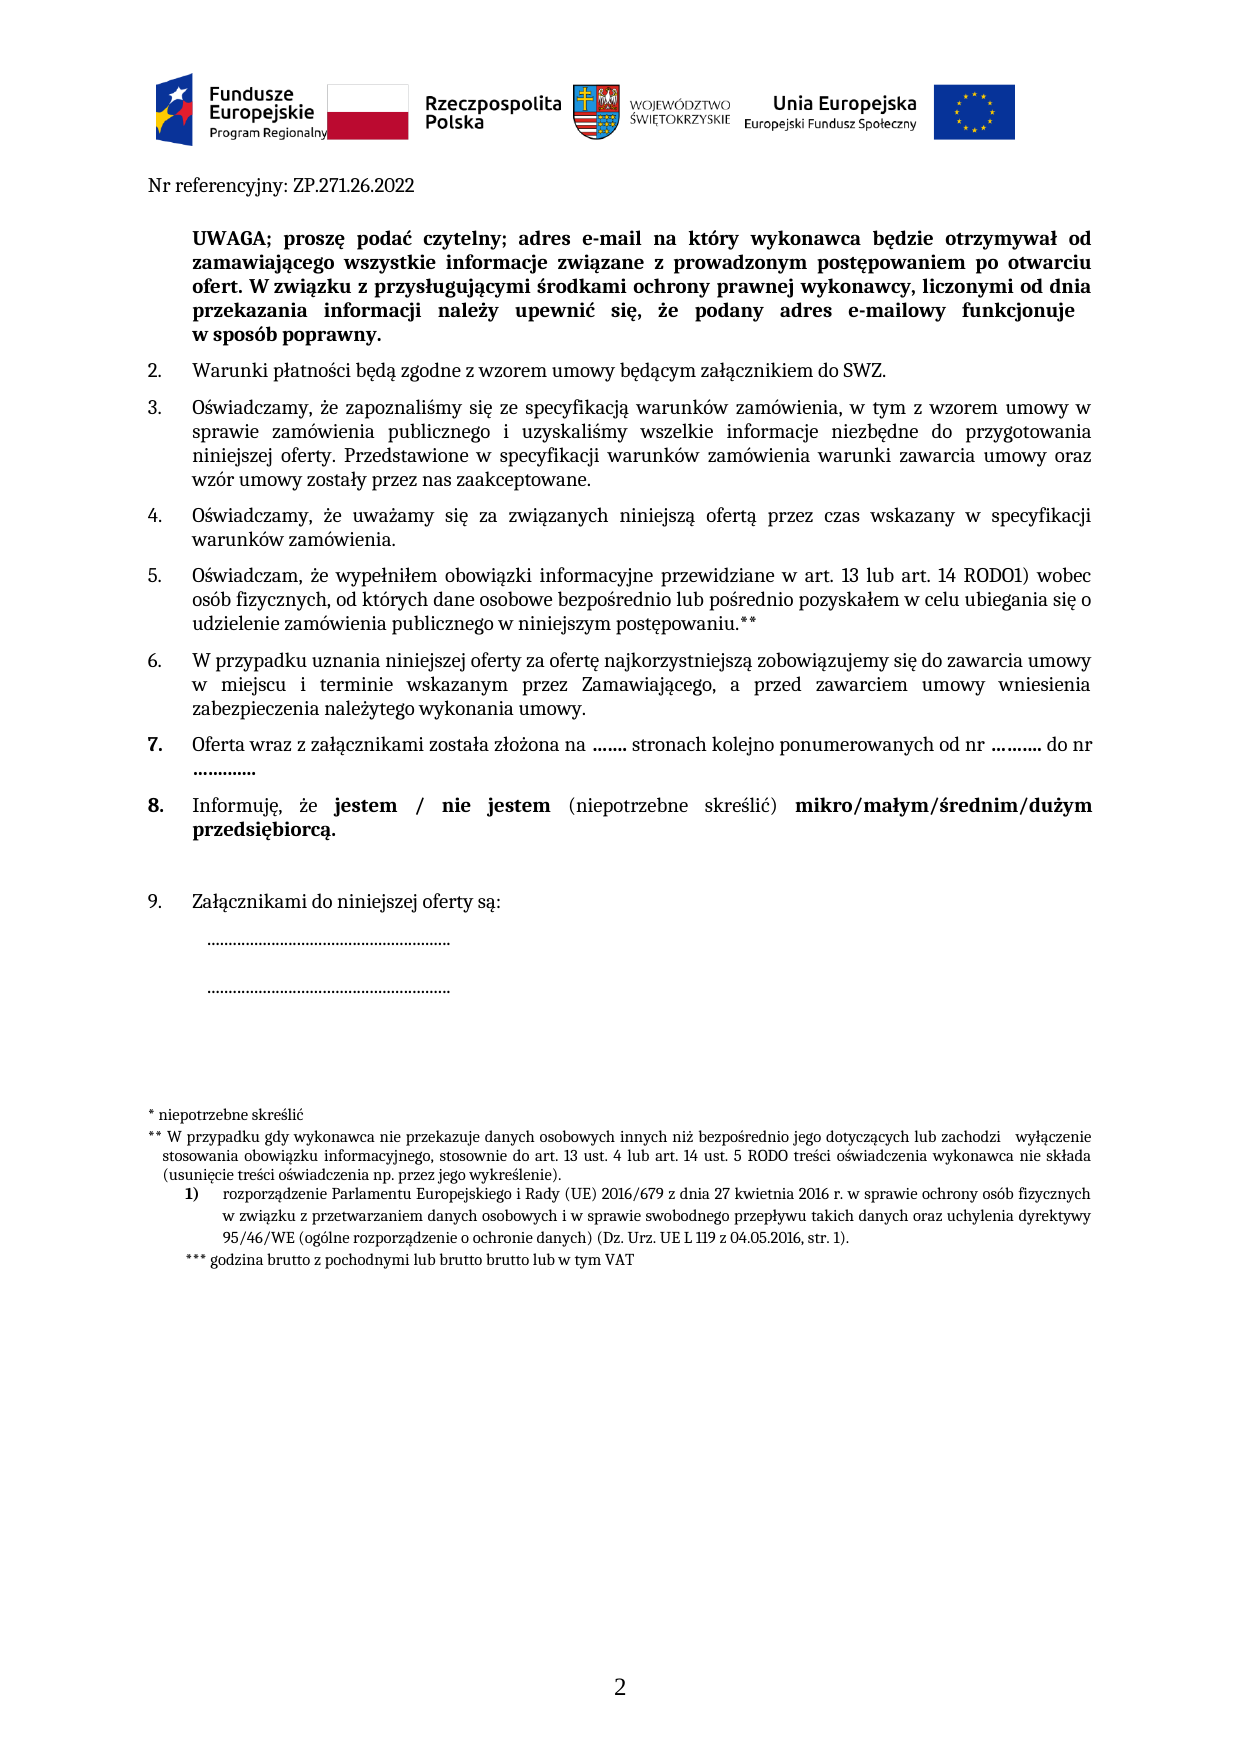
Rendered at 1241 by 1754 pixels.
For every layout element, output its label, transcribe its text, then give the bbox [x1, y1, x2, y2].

list Oferta wraz z załącznikami została złożona na ….... stronach kolejno ponumerowanych od nr …….... do nr ….......... [148, 733, 1092, 781]
list ......................................................... [207, 974, 1092, 998]
picture [573, 73, 730, 146]
picture [156, 73, 561, 146]
list Warunki płatności będą zgodne z wzorem umowy będącym załącznikiem do SWZ. [148, 359, 1092, 383]
list Oświadczamy, że uważamy się za związanych niniejszą ofertą przez czas wskazany w specyfikacji warunków zamówienia. [148, 504, 1092, 552]
list Załącznikami do niniejszej oferty są: [148, 890, 1092, 914]
list Oświadczam, że wypełniłem obowiązki informacyjne przewidziane w art. 13 lub art. 14 RODO1) wobec osób fizycznych, od których dane osobowe bezpośrednio lub pośrednio pozyskałem w celu ubiegania się o udzielenie zamówienia publicznego w niniejszym postępowaniu.** [148, 564, 1092, 636]
list ......................................................... [207, 927, 1092, 951]
list Oświadczamy, że zapoznaliśmy się ze specyfikacją warunków zamówienia, w tym z wzorem umowy w sprawie zamówienia publicznego i uzyskaliśmy wszelkie informacje niezbędne do przygotowania niniejszej oferty. Przedstawione w specyfikacji warunków zamówienia warunki zawarcia umowy oraz wzór umowy zostały przez nas zaakceptowane. [148, 395, 1092, 491]
list Informuję, że jestem / nie jestem (niepotrzebne skreślić) mikro/małym/średnim/dużym przedsiębiorcą. [148, 793, 1092, 841]
list rozporządzenie Parlamentu Europejskiego i Rady (UE) 2016/679 z dnia 27 kwietnia 2016 r. w sprawie ochrony osób fizycznych w związku z przetwarzaniem danych osobowych i w sprawie swobodnego przepływu takich danych oraz uchylenia dyrektywy 95/46/WE (ogólne rozporządzenie o ochronie danych) (Dz. Urz. UE L 119 z 04.05.2016, str. 1). [185, 1184, 1092, 1248]
text UWAGA; proszę podać czytelny; adres e-mail na który wykonawca będzie otrzymywał od zamawiającego wszystkie informacje związane z prowadzonym postępowaniem po otwarciu ofert. W związku z przysługującymi środkami ochrony prawnej wykonawcy, liczonymi od dnia przekazania informacji należy upewnić się, że podany adres e-mailowy funkcjonuje w sposób poprawny. [192, 227, 1092, 346]
list *** godzina brutto z pochodnymi lub brutto brutto lub w tym VAT [185, 1250, 1092, 1269]
list W przypadku uznania niniejszej oferty za ofertę najkorzystniejszą zobowiązujemy się do zawarcia umowy w miejscu i terminie wskazanym przez Zamawiającego, a przed zawarciem umowy wniesienia zabezpieczenia należytego wykonania umowy. [148, 648, 1092, 720]
list * niepotrzebne skreślić [148, 1105, 1092, 1124]
list ** W przypadku gdy wykonawca nie przekazuje danych osobowych innych niż bezpośrednio jego dotyczących lub zachodzi wyłączenie stosowania obowiązku informacyjnego, stosownie do art. 13 ust. 4 lub art. 14 ust. 5 RODO treści oświadczenia wykonawca nie składa (usunięcie treści oświadczenia np. przez jego wykreślenie). [148, 1127, 1092, 1184]
picture [745, 73, 1015, 146]
